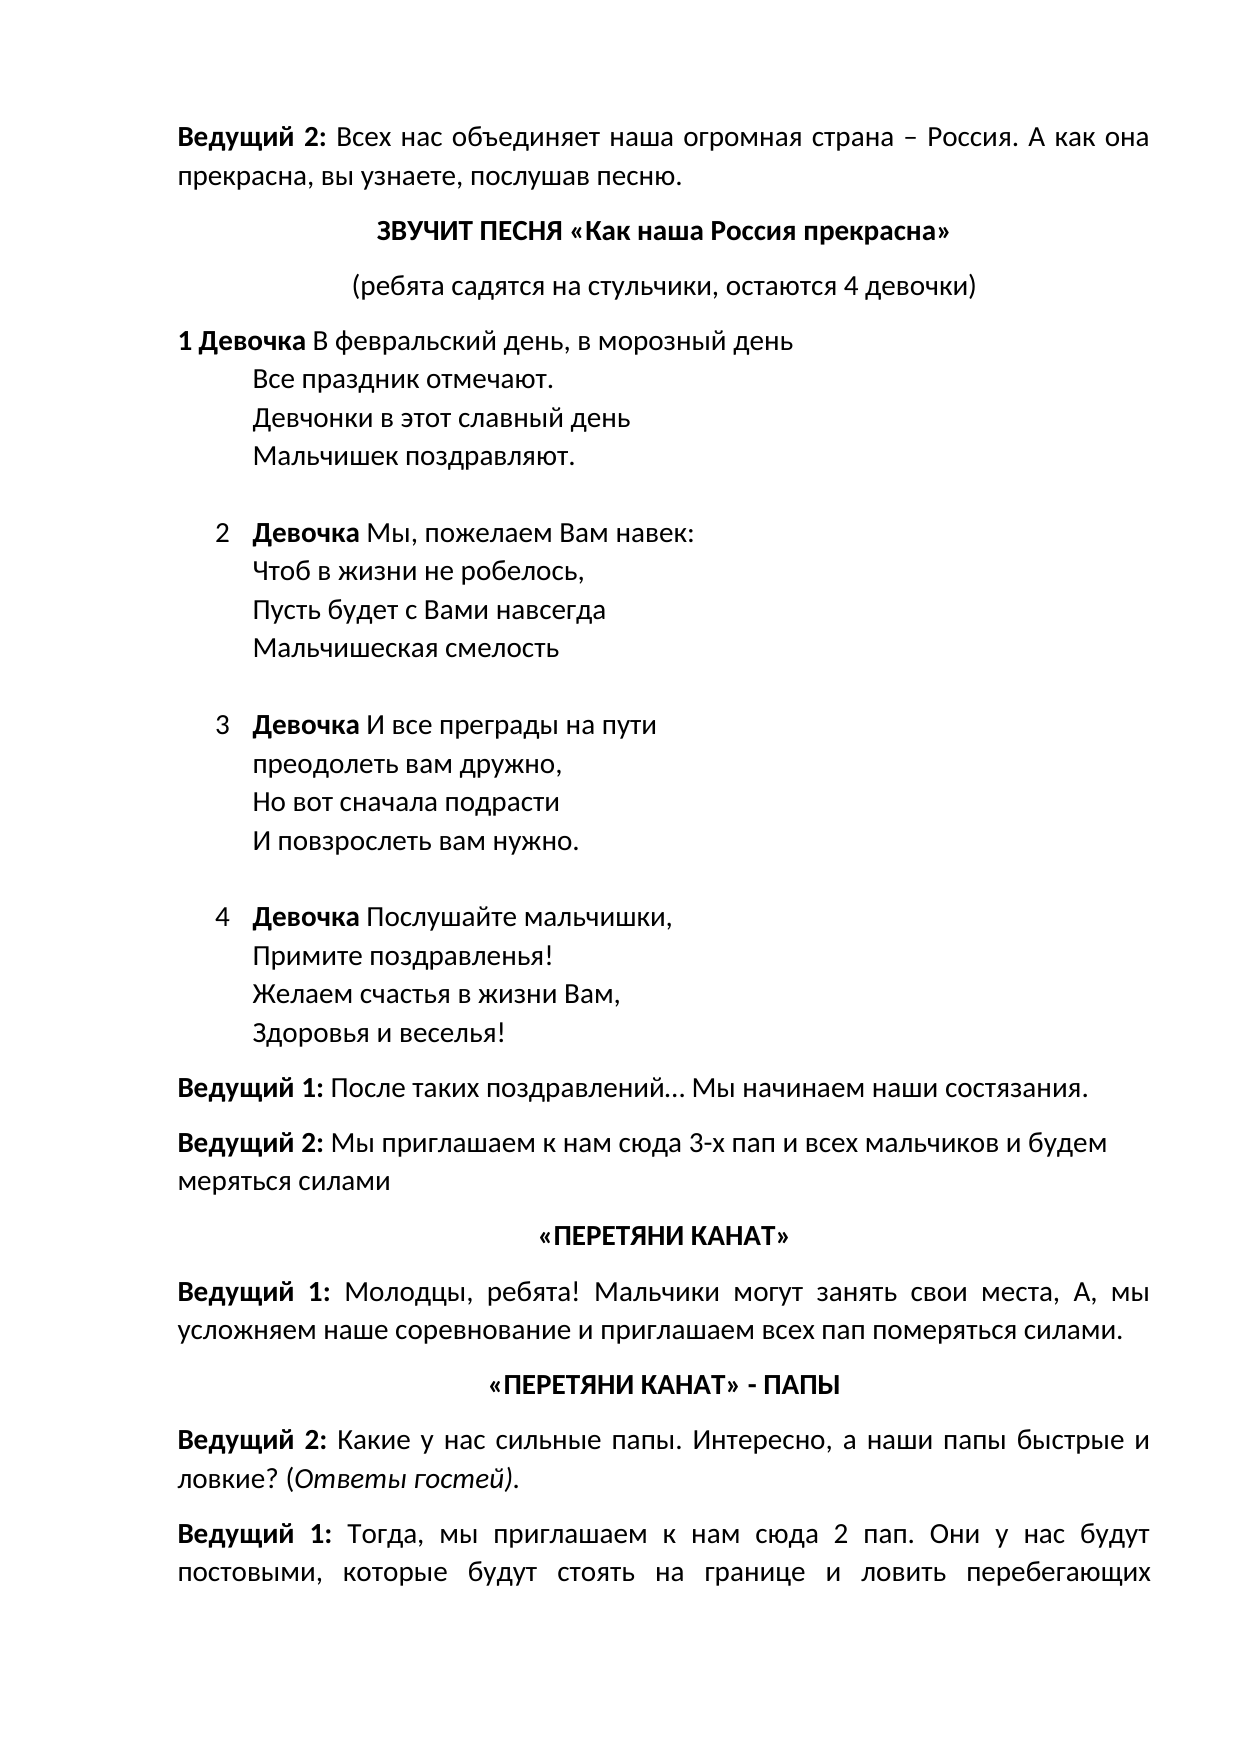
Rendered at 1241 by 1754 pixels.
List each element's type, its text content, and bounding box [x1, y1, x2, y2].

list Мальчишеская смелость [252, 629, 1152, 665]
text «ПЕРЕТЯНИ КАНАТ» - ПАПЫ [177, 1366, 1152, 1402]
list Пусть будет с Вами навсегда [252, 591, 1152, 627]
text Ведущий 2: Всех нас объединяет наша огромная страна – Россия. А как она прекрасна, вы узнаете, послушав песню. [177, 118, 1152, 192]
list Девочка И все преграды на пути [215, 706, 1152, 742]
text Ведущий 1: После таких поздравлений… Мы начинаем наши состязания. [177, 1069, 1152, 1104]
list Здоровья и веселья! [252, 1014, 1152, 1049]
text «ПЕРЕТЯНИ КАНАТ» [177, 1217, 1152, 1253]
text Ведущий 2: Какие у нас сильные папы. Интересно, а наши папы быстрые и ловкие? (Ответы гостей). [177, 1421, 1152, 1495]
text Ведущий 2: Мы приглашаем к нам сюда 3-х пап и всех мальчиков и будем меряться силами [177, 1124, 1152, 1198]
list Чтоб в жизни не робелось, [252, 552, 1152, 588]
list Девочка Мы, пожелаем Вам навек: [215, 514, 1152, 550]
list Девчонки в этот славный день [252, 399, 1152, 434]
list преодолеть вам дружно, [252, 745, 1152, 780]
list Девочка Послушайте мальчишки, [215, 898, 1152, 934]
text (ребята садятся на стульчики, остаются 4 девочки) [177, 267, 1152, 302]
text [177, 1515, 1152, 1589]
list 1 Девочка В февральский день, в морозный день [177, 322, 1152, 357]
list Мальчишек поздравляют. [252, 437, 1152, 473]
text ЗВУЧИТ ПЕСНЯ «Как наша Россия прекрасна» [177, 212, 1152, 247]
text Ведущий 1: Молодцы, ребята! Мальчики могут занять свои места, А, мы усложняем наше соревнование и приглашаем всех пап померяться силами. [177, 1273, 1152, 1347]
list Примите поздравленья! [252, 937, 1152, 972]
list И повзрослеть вам нужно. [252, 822, 1152, 857]
list Все праздник отмечают. [252, 360, 1152, 396]
list Желаем счастья в жизни Вам, [252, 975, 1152, 1011]
list Но вот сначала подрасти [252, 783, 1152, 819]
